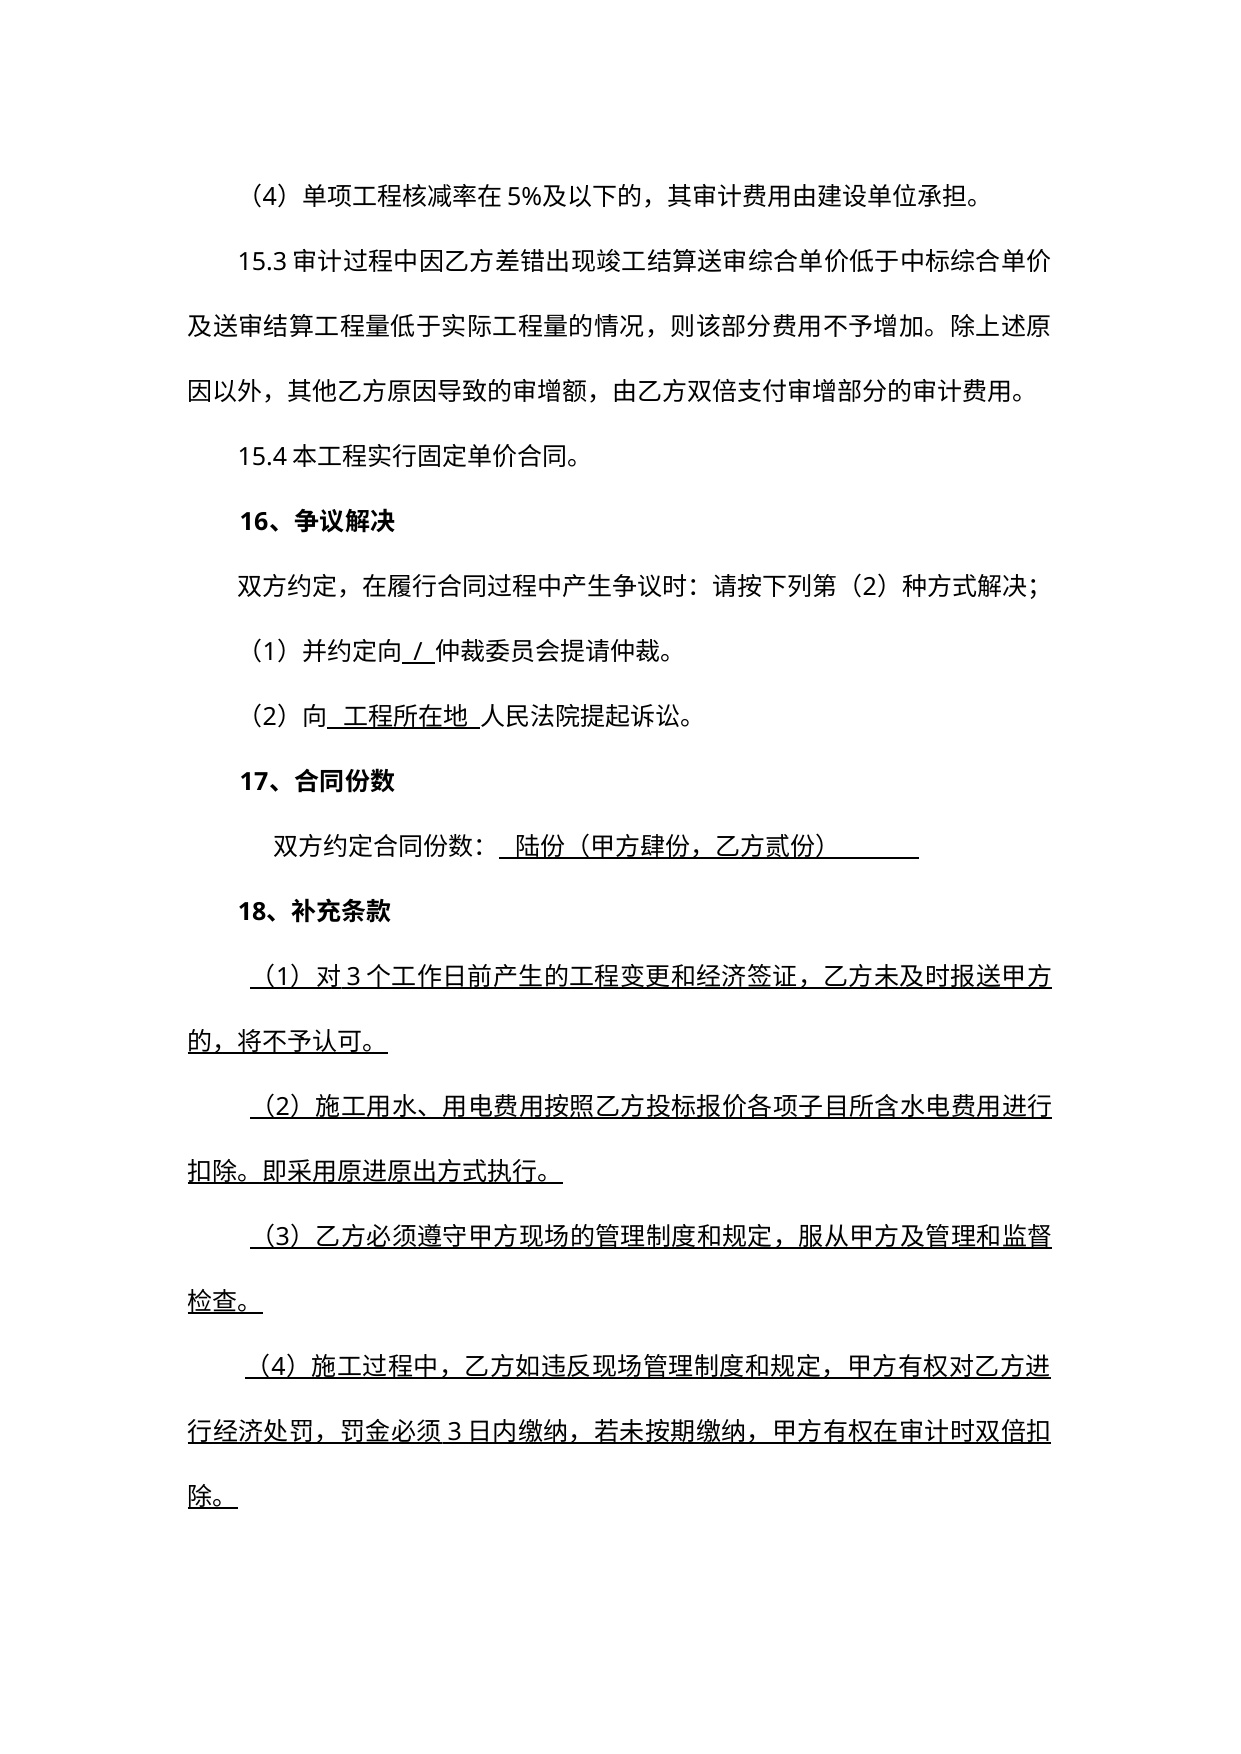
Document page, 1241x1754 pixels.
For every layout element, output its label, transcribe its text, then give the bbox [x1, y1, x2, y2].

text （2）向 工程所在地 人民法院提起诉讼。 [187, 682, 1053, 747]
text 18、补充条款 [187, 877, 1053, 942]
text 17、合同份数 [187, 747, 1053, 812]
text 15.3审计过程中因乙方差错出现竣工结算送审综合单价低于中标综合单价及送审结算工程量低于实际工程量的情况，则该部分费用不予增加。除上述原因以外，其他乙方原因导致的审增额，由乙方双倍支付审增部分的审计费用。 [187, 227, 1053, 422]
text （4）单项工程核减率在5%及以下的，其审计费用由建设单位承担。 [187, 162, 1053, 227]
text （1）并约定向 / 仲裁委员会提请仲裁。 [187, 617, 1053, 682]
text （4）施工过程中，乙方如违反现场管理制度和规定，甲方有权对乙方进行经济处罚，罚金必须3日内缴纳，若未按期缴纳，甲方有权在审计时双倍扣除。 [187, 1332, 1053, 1527]
text （3）乙方必须遵守甲方现场的管理制度和规定，服从甲方及管理和监督检查。 [187, 1202, 1053, 1332]
text 16、争议解决 [187, 487, 1053, 552]
text （2）施工用水、用电费用按照乙方投标报价各项子目所含水电费用进行扣除。即采用原进原出方式执行。 [187, 1072, 1053, 1202]
text 双方约定，在履行合同过程中产生争议时：请按下列第（2）种方式解决； [187, 552, 1053, 617]
text （1）对3个工作日前产生的工程变更和经济签证，乙方未及时报送甲方的，将不予认可。 [187, 942, 1053, 1072]
text 15.4本工程实行固定单价合同。 [187, 422, 1053, 487]
text 双方约定合同份数： 陆份（甲方肆份，乙方贰份） [187, 812, 1053, 877]
